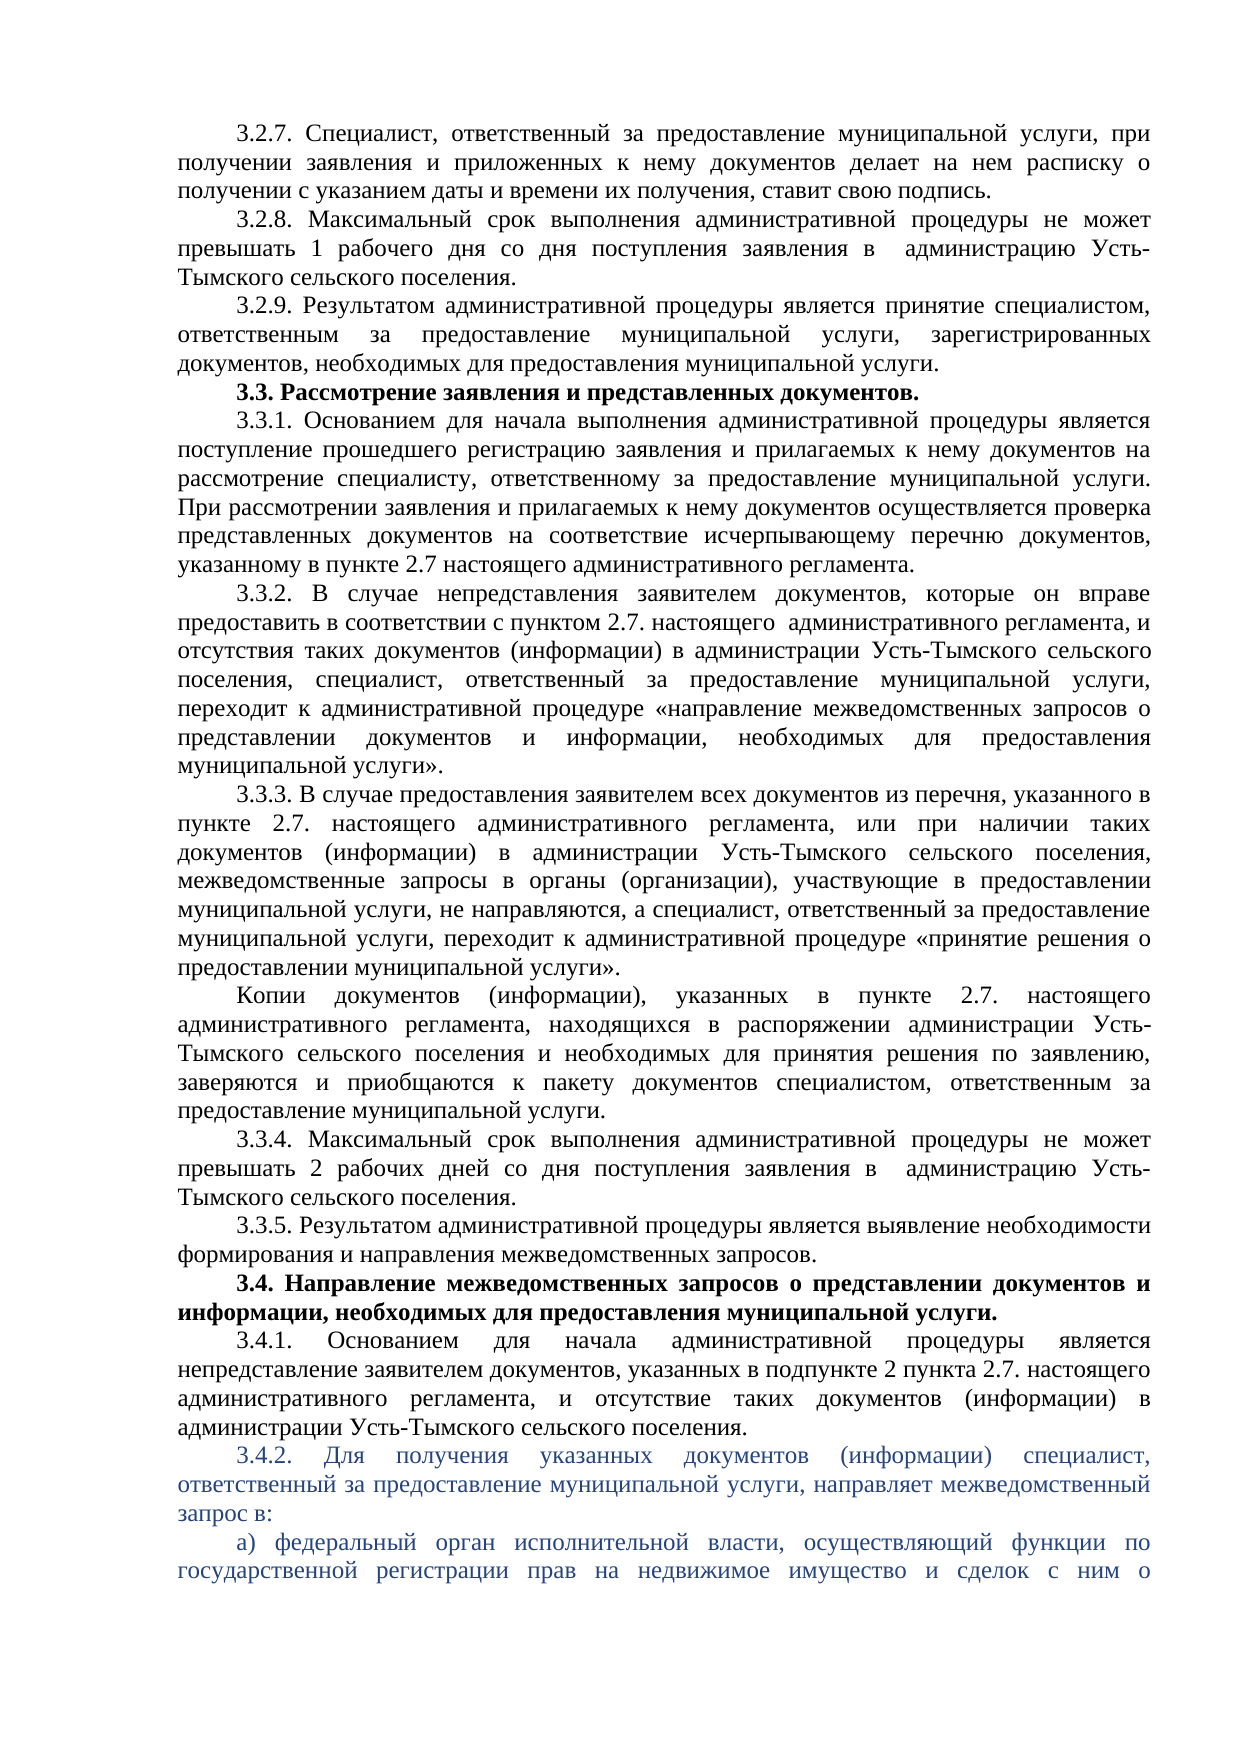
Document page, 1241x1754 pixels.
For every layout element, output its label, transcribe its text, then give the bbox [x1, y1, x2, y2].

text Копии документов (информации), указанных в пункте 2.7. настоящего административного регламента, находящихся в распоряжении администрации Усть-Тымского сельского поселения и необходимых для принятия решения по заявлению, заверяются и приобщаются к пакету документов специалистом, ответственным за предоставление муниципальной услуги. [177, 981, 1152, 1124]
text 3.4.2. Для получения указанных документов (информации) специалист, ответственный за предоставление муниципальной услуги, направляет межведомственный запрос в: [177, 1441, 1152, 1527]
text 3.4.1. Основанием для начала административной процедуры является непредставление заявителем документов, указанных в подпункте 2 пункта 2.7. настоящего административного регламента, и отсутствие таких документов (информации) в администрации Усть-Тымского сельского поселения. [177, 1326, 1152, 1441]
text 3.3.5. Результатом административной процедуры является выявление необходимости формирования и направления межведомственных запросов. [177, 1211, 1152, 1268]
text 3.3.4. Максимальный срок выполнения административной процедуры не может превышать 2 рабочих дней со дня поступления заявления в администрацию Усть-Тымского сельского поселения. [177, 1124, 1152, 1211]
text 3.2.9. Результатом административной процедуры является принятие специалистом, ответственным за предоставление муниципальной услуги, зарегистрированных документов, необходимых для предоставления муниципальной услуги. [177, 291, 1152, 377]
text 3.2.8. Максимальный срок выполнения административной процедуры не может превышать 1 рабочего дня со дня поступления заявления в администрацию Усть-Тымского сельского поселения. [177, 204, 1152, 291]
text 3.3. Рассмотрение заявления и представленных документов. [177, 377, 1152, 406]
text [177, 1527, 1152, 1584]
text 3.3.1. Основанием для начала выполнения административной процедуры является поступление прошедшего регистрацию заявления и прилагаемых к нему документов на рассмотрение специалисту, ответственному за предоставление муниципальной услуги. При рассмотрении заявления и прилагаемых к нему документов осуществляется проверка представленных документов на соответствие исчерпывающему перечню документов, указанному в пункте 2.7 настоящего административного регламента. [177, 406, 1152, 578]
text 3.3.2. В случае непредставления заявителем документов, которые он вправе предоставить в соответствии с пунктом 2.7. настоящего административного регламента, и отсутствия таких документов (информации) в администрации Усть-Тымского сельского поселения, специалист, ответственный за предоставление муниципальной услуги, переходит к административной процедуре «направление межведомственных запросов о представлении документов и информации, необходимых для предоставления муниципальной услуги». [177, 578, 1152, 779]
text 3.2.7. Специалист, ответственный за предоставление муниципальной услуги, при получении заявления и приложенных к нему документов делает на нем расписку о получении с указанием даты и времени их получения, ставит свою подпись. [177, 118, 1152, 204]
text 3.3.3. В случае предоставления заявителем всех документов из перечня, указанного в пункте 2.7. настоящего административного регламента, или при наличии таких документов (информации) в администрации Усть-Тымского сельского поселения, межведомственные запросы в органы (организации), участвующие в предоставлении муниципальной услуги, не направляются, а специалист, ответственный за предоставление муниципальной услуги, переходит к административной процедуре «принятие решения о предоставлении муниципальной услуги». [177, 779, 1152, 981]
text 3.4. Направление межведомственных запросов о представлении документов и информации, необходимых для предоставления муниципальной услуги. [177, 1268, 1152, 1326]
